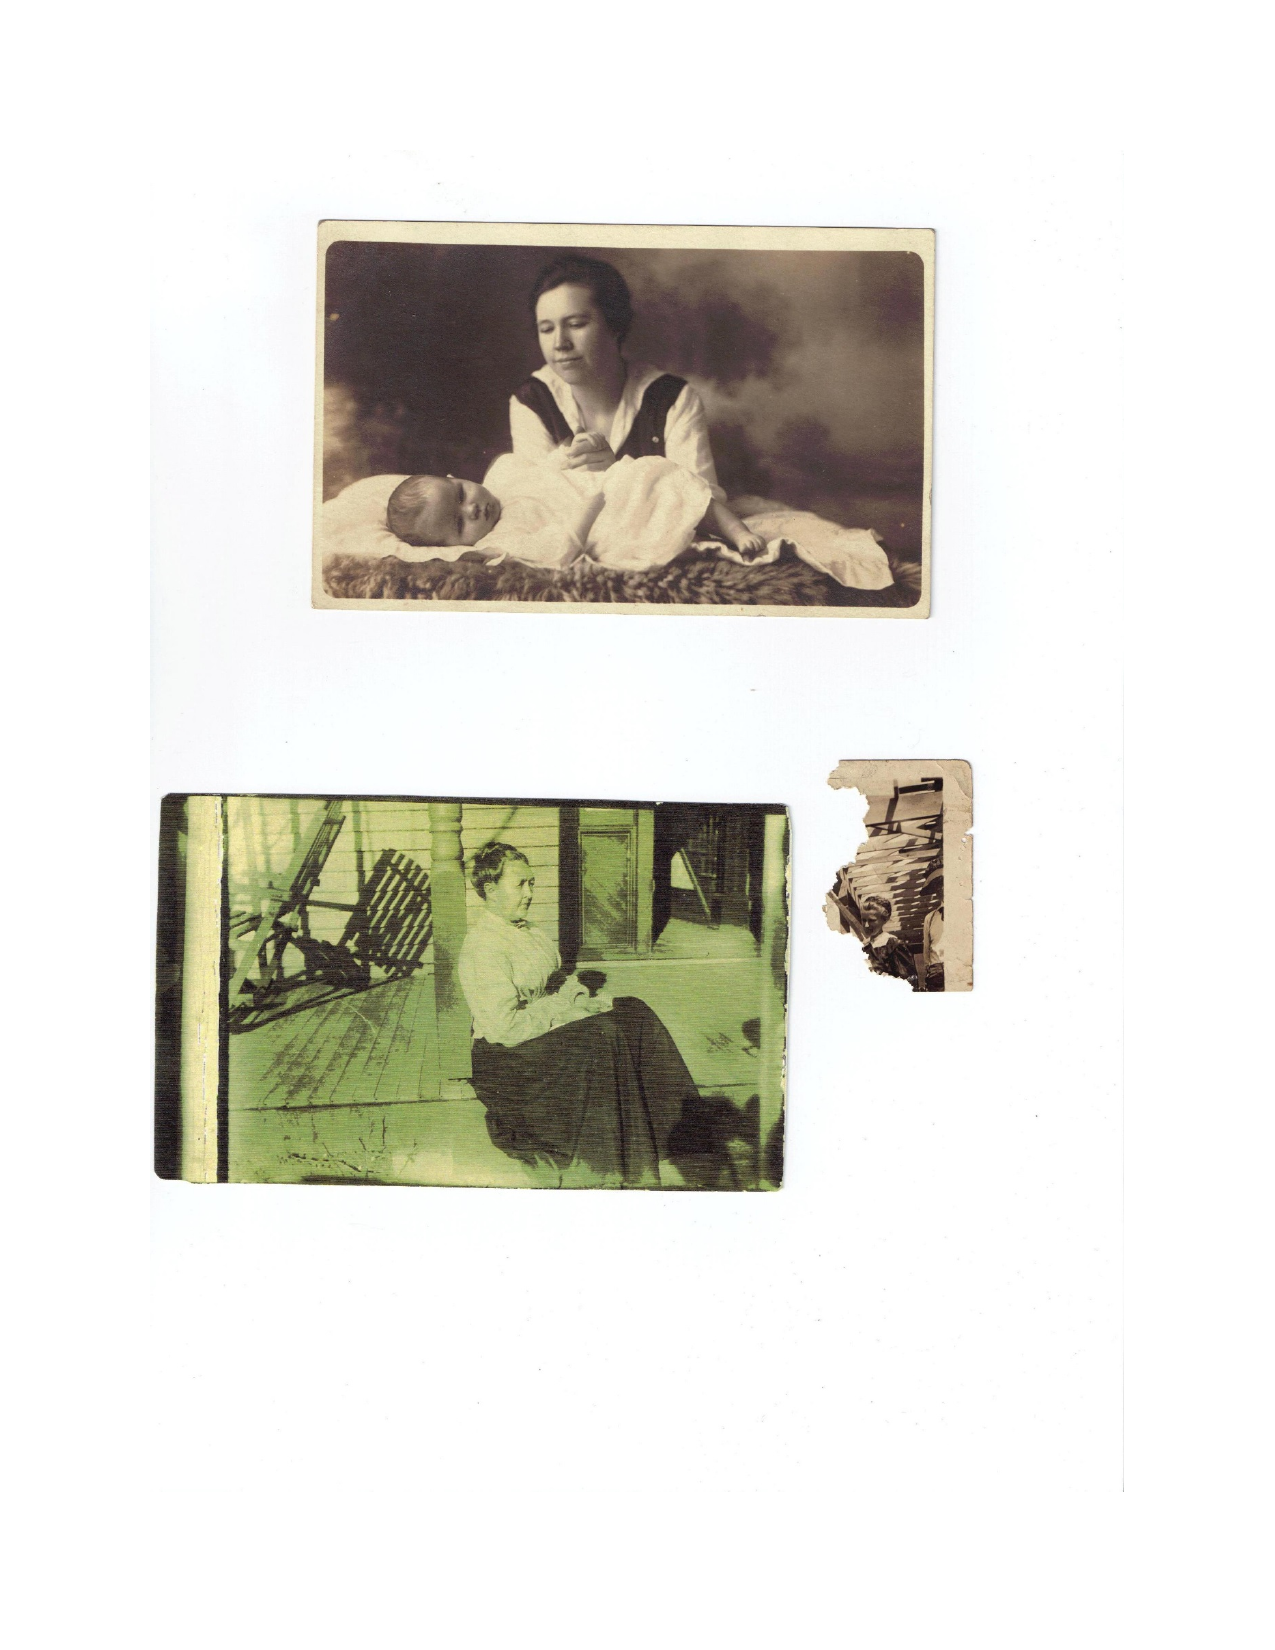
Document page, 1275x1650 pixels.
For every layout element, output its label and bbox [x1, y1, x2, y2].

picture [150, 150, 1124, 1492]
